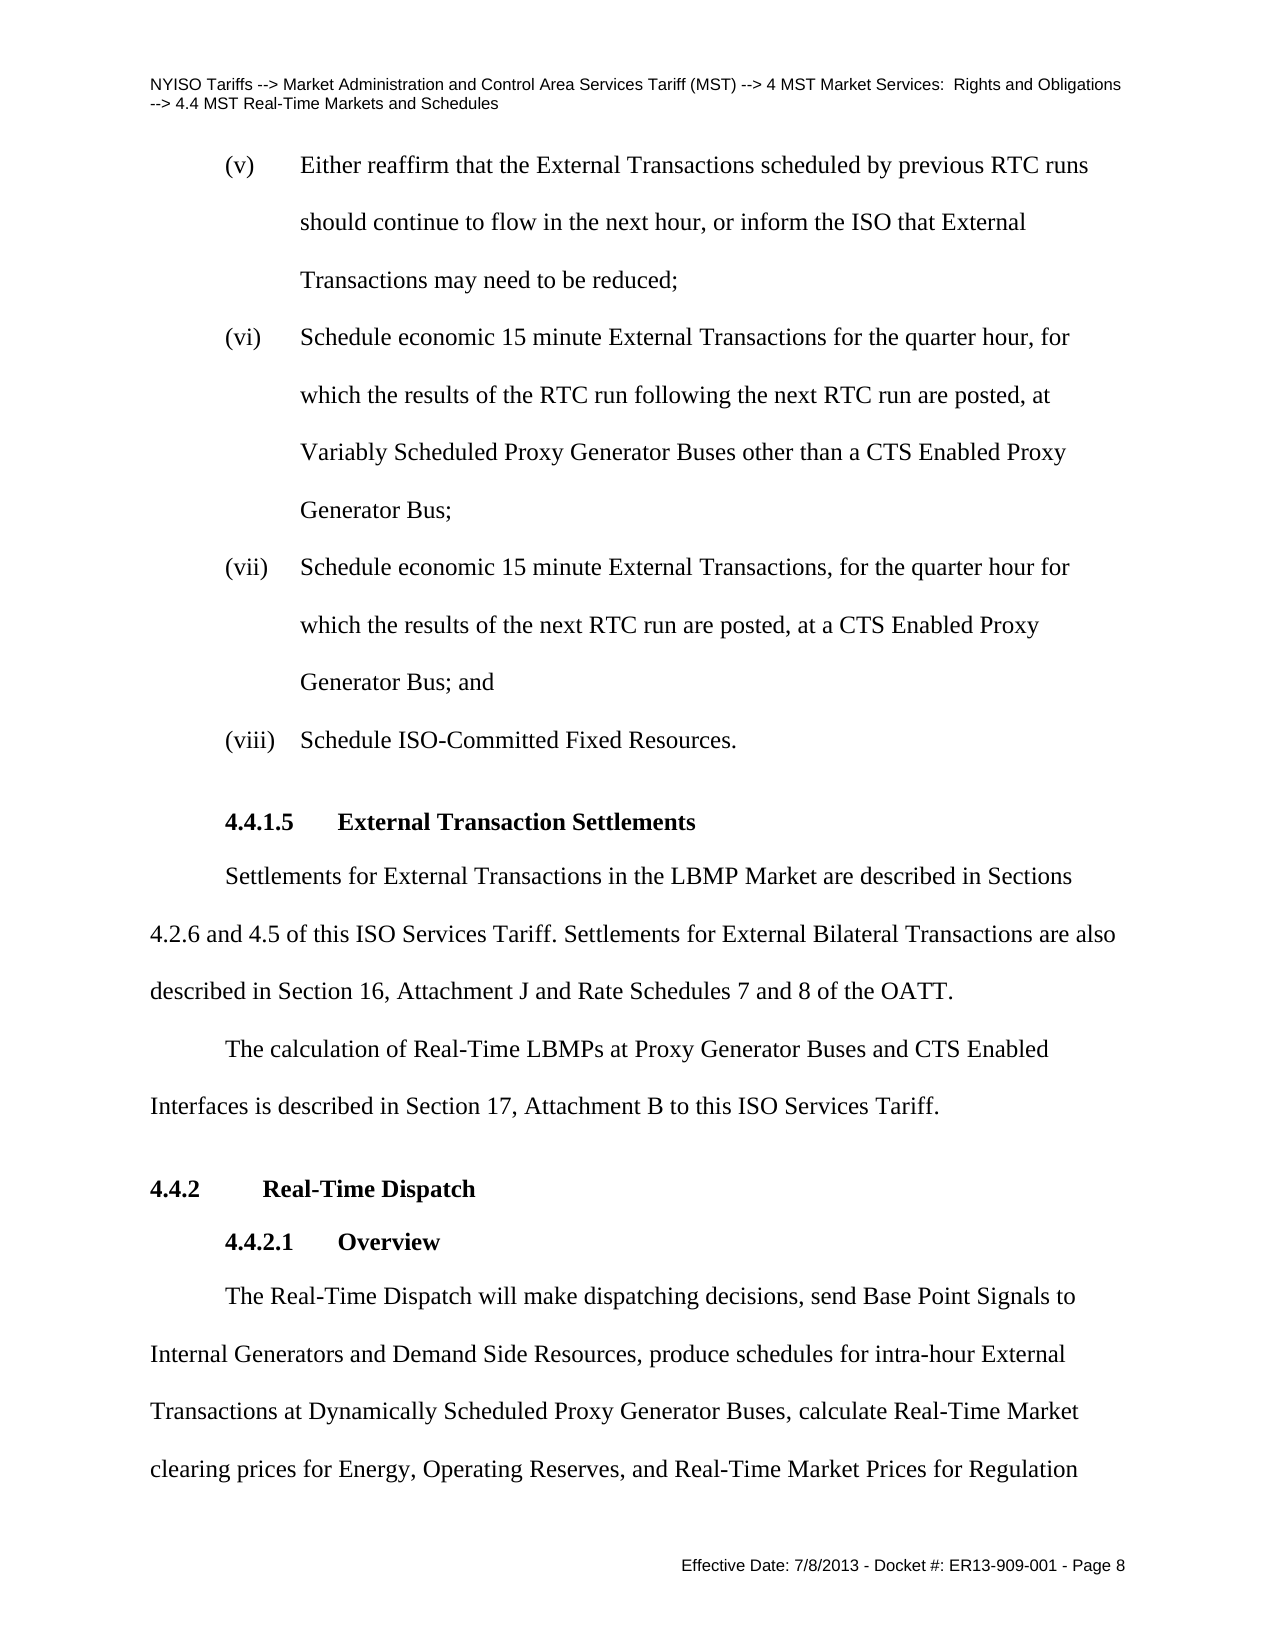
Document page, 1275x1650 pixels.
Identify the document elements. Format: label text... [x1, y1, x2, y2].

text Settlements for External Transactions in the LBMP Market are described in Sections 4.2.6 and 4.5 of this ISO Services Tariff. Settlements for External Bilateral Transactions are also described in Section 16, Attachment J and Rate Schedules 7 and 8 of the OATT. [150, 861, 1125, 1005]
text The calculation of Real-Time LBMPs at Proxy Generator Buses and CTS Enabled Interfaces is described in Section 17, Attachment B to this ISO Services Tariff. [150, 1034, 1125, 1120]
subtitle 4.4.2.1 Overview [225, 1227, 1125, 1256]
text (vi) Schedule economic 15 minute External Transactions for the quarter hour, for which the results of the RTC run following the next RTC run are posted, at Variably Scheduled Proxy Generator Buses other than a CTS Enabled Proxy Generator Bus; [225, 322, 1125, 524]
text (v) Either reaffirm that the External Transactions scheduled by previous RTC runs should continue to flow in the next hour, or inform the ISO that External Transactions may need to be reduced; [225, 150, 1125, 294]
subtitle 4.4.2 Real-Time Dispatch [150, 1174, 1059, 1202]
text (viii) Schedule ISO-Committed Fixed Resources. [225, 725, 1125, 754]
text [150, 1396, 1125, 1482]
text (vii) Schedule economic 15 minute External Transactions, for the quarter hour for which the results of the next RTC run are posted, at a CTS Enabled Proxy Generator Bus; and [225, 552, 1125, 696]
text The Real-Time Dispatch will make dispatching decisions, send Base Point Signals to Internal Generators and Demand Side Resources, produce schedules for intra-hour External [150, 1281, 1125, 1367]
subtitle 4.4.1.5 External Transaction Settlements [225, 807, 1125, 836]
